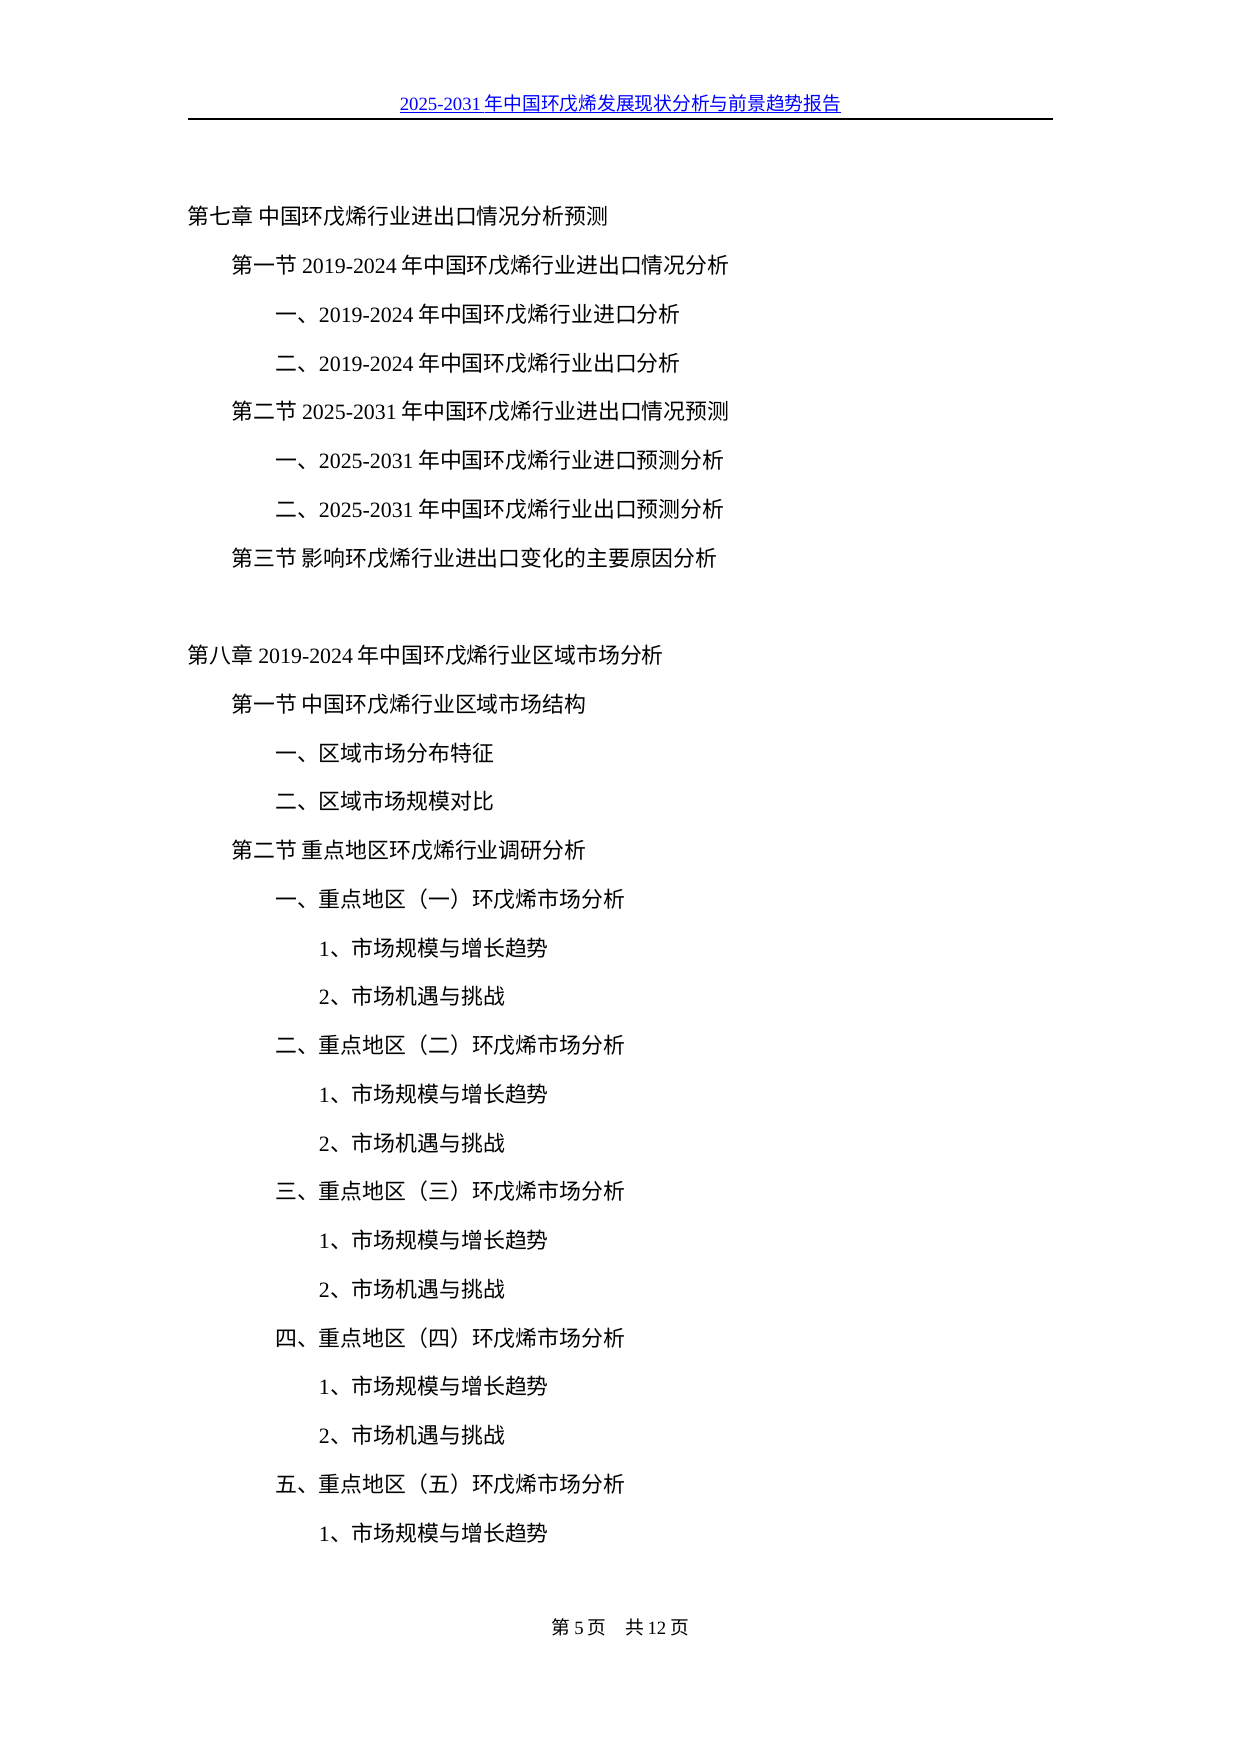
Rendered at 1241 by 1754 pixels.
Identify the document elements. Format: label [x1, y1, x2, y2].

text [187, 150, 1053, 1548]
